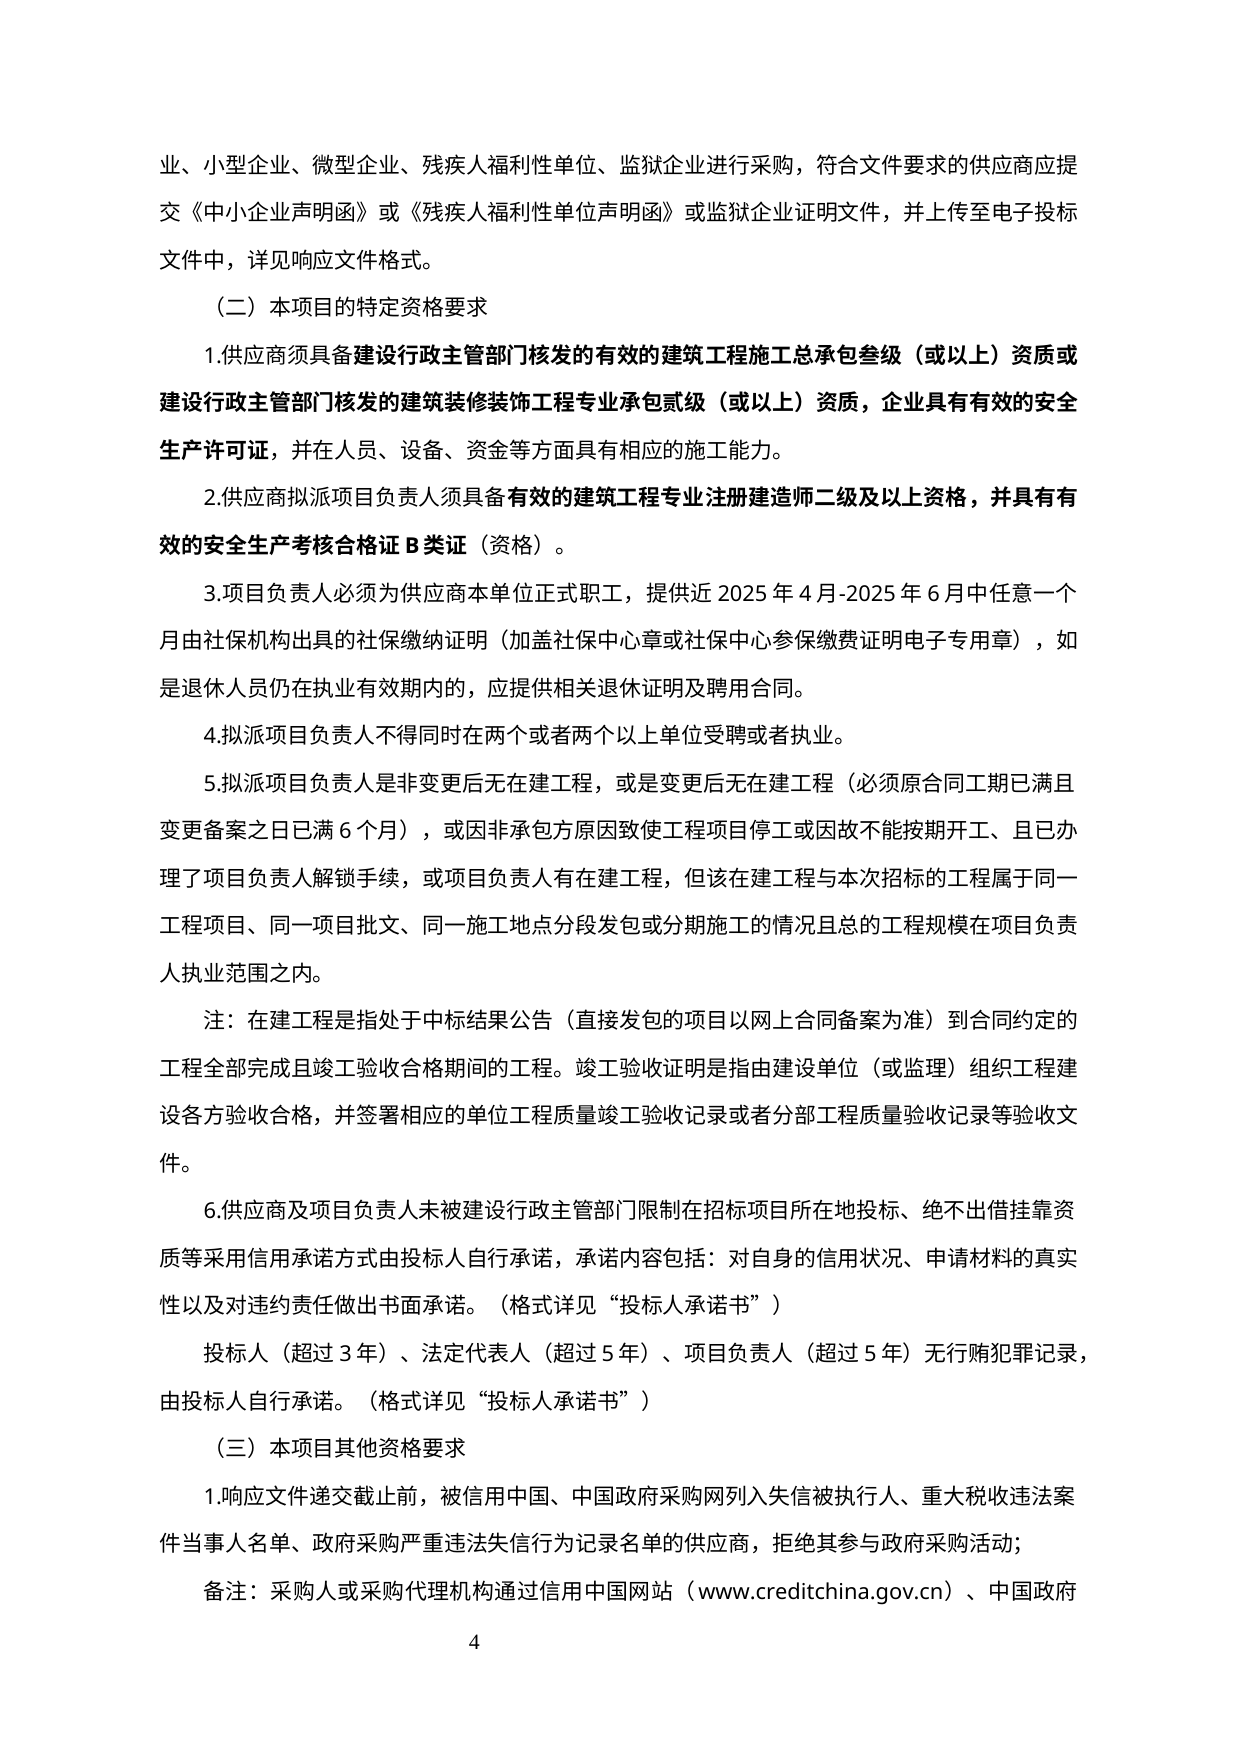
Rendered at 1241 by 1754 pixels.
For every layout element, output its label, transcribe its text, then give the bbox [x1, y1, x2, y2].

text 2.供应商拟派项目负责人须具备有效的建筑工程专业注册建造师二级及以上资格，并具有有效的安全生产考核合格证B类证（资格）。 [159, 480, 1078, 560]
text 3.项目负责人必须为供应商本单位正式职工，提供近2025年4月-2025年6月中任意一个月由社保机构出具的社保缴纳证明（加盖社保中心章或社保中心参保缴费证明电子专用章），如是退休人员仍在执业有效期内的，应提供相关退休证明及聘用合同。 [159, 576, 1078, 702]
text 1.响应文件递交截止前，被信用中国、中国政府采购网列入失信被执行人、重大税收违法案件当事人名单、政府采购严重违法失信行为记录名单的供应商，拒绝其参与政府采购活动； [159, 1479, 1078, 1558]
text 5.拟派项目负责人是非变更后无在建工程，或是变更后无在建工程（必须原合同工期已满且变更备案之日已满6个月），或因非承包方原因致使工程项目停工或因故不能按期开工、且已办理了项目负责人解锁手续，或项目负责人有在建工程，但该在建工程与本次招标的工程属于同一工程项目、同一项目批文、同一施工地点分段发包或分期施工的情况且总的工程规模在项目负责人执业范围之内。 [159, 766, 1078, 988]
text （二）本项目的特定资格要求 [159, 290, 1078, 322]
text 4.拟派项目负责人不得同时在两个或者两个以上单位受聘或者执业。 [159, 718, 1078, 750]
text （三）本项目其他资格要求 [159, 1431, 1078, 1463]
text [159, 1574, 1078, 1606]
text 6.供应商及项目负责人未被建设行政主管部门限制在招标项目所在地投标、绝不出借挂靠资质等采用信用承诺方式由投标人自行承诺，承诺内容包括：对自身的信用状况、申请材料的真实性以及对违约责任做出书面承诺。（格式详见“投标人承诺书”） [159, 1193, 1078, 1320]
text 注：在建工程是指处于中标结果公告（直接发包的项目以网上合同备案为准）到合同约定的工程全部完成且竣工验收合格期间的工程。竣工验收证明是指由建设单位（或监理）组织工程建设各方验收合格，并签署相应的单位工程质量竣工验收记录或者分部工程质量验收记录等验收文件。 [159, 1003, 1078, 1178]
text 1.供应商须具备建设行政主管部门核发的有效的建筑工程施工总承包叁级（或以上）资质或建设行政主管部门核发的建筑装修装饰工程专业承包贰级（或以上）资质，企业具有有效的安全生产许可证，并在人员、设备、资金等方面具有相应的施工能力。 [159, 338, 1078, 464]
text 投标人（超过3年）、法定代表人（超过5年）、项目负责人（超过5年）无行贿犯罪记录，由投标人自行承诺。（格式详见“投标人承诺书”） [159, 1336, 1078, 1415]
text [159, 148, 1078, 274]
